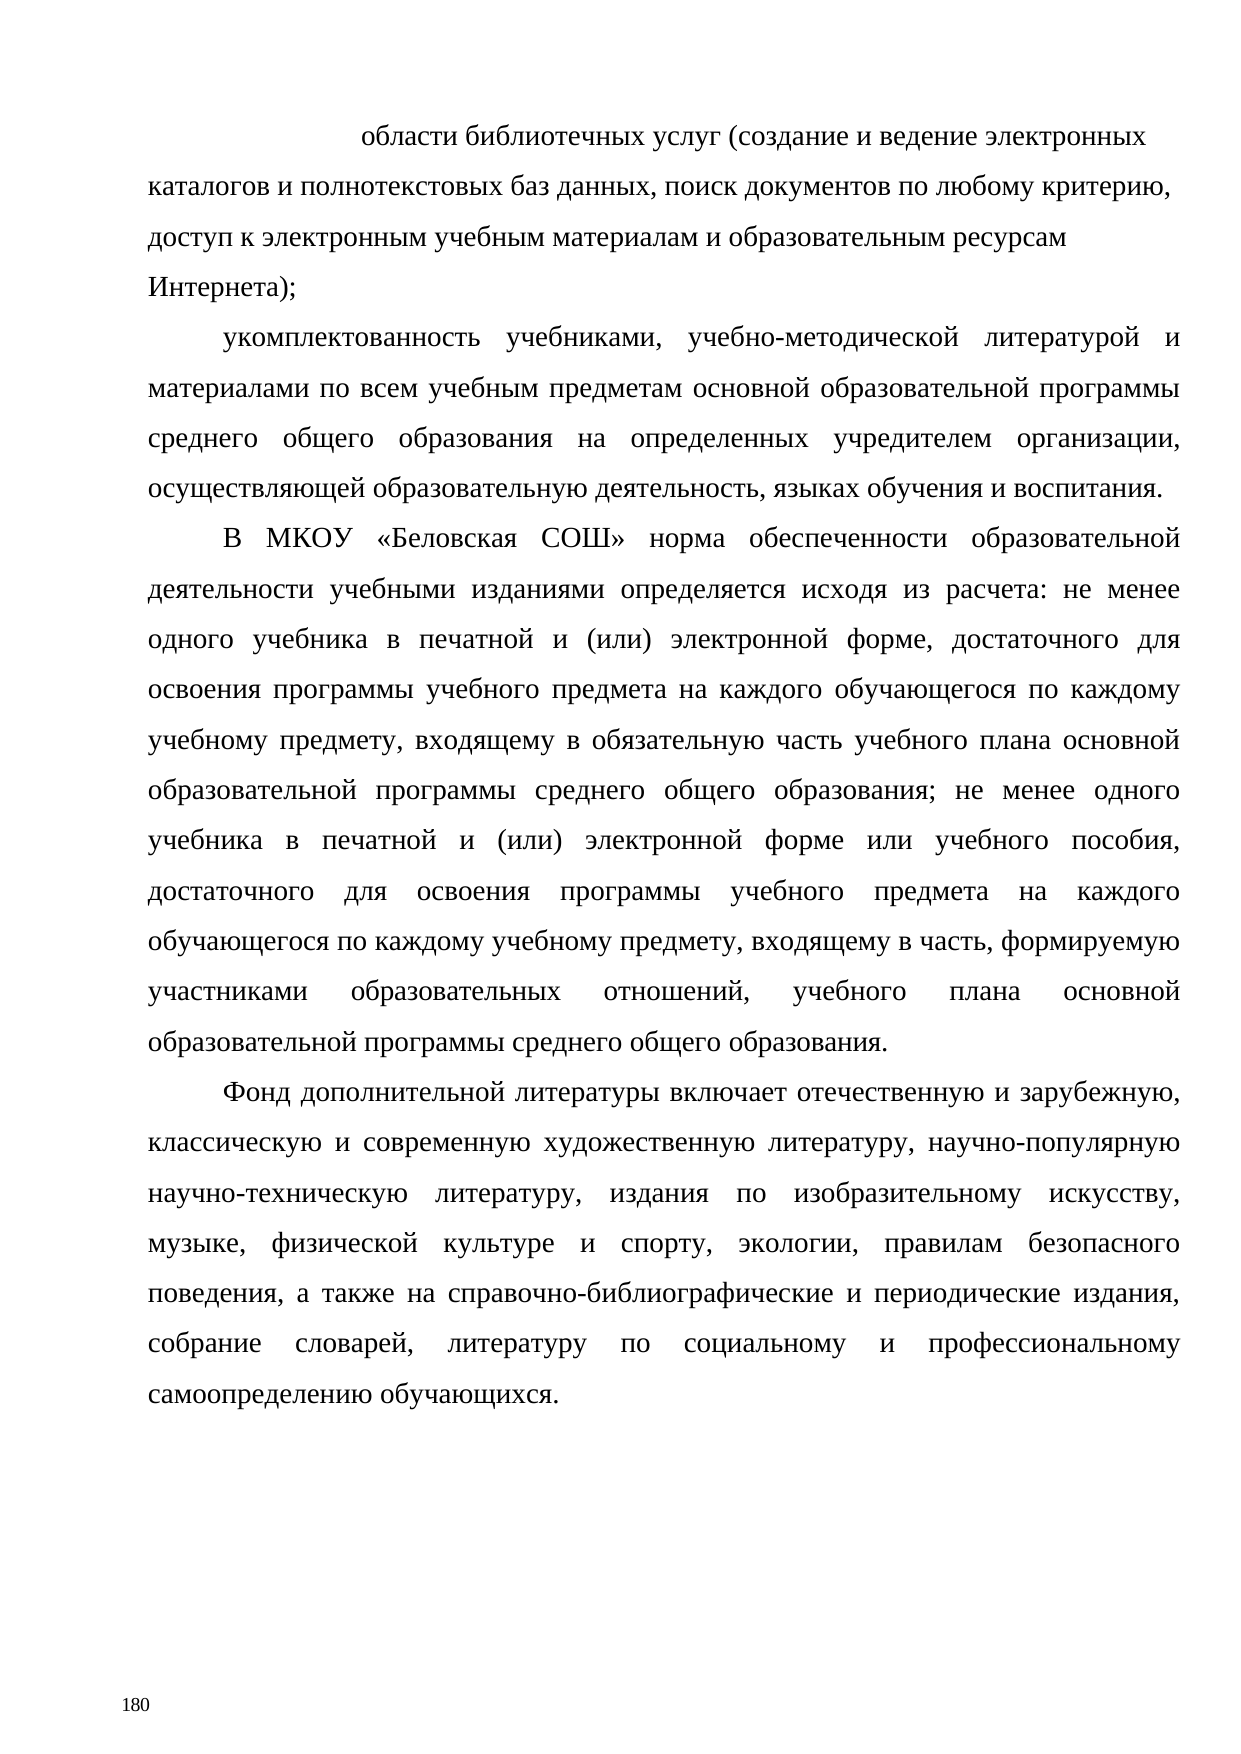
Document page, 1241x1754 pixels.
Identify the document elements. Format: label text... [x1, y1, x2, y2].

text укомплектованность учебниками, учебно-методической литературой и материалами по всем учебным предметам основной образовательной программы среднего общего образования на определенных учредителем организации, осуществляющей образовательную деятельность, языках обучения и воспитания. [148, 319, 1181, 504]
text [148, 118, 1181, 303]
text Фонд дополнительной литературы включает отечественную и зарубежную, классическую и современную художественную литературу, научно-популярную научно-техническую литературу, издания по изобразительному искусству, музыке, физической культуре и спорту, экологии, правилам безопасного поведения, а также на справочно-библиографические и периодические издания, собрание словарей, литературу по социальному и профессиональному самоопределению обучающихся. [148, 1074, 1181, 1409]
text В МКОУ «Беловская СОШ» норма обеспеченности образовательной деятельности учебными изданиями определяется исходя из расчета: не менее одного учебника в печатной и (или) электронной форме, достаточного для освоения программы учебного предмета на каждого обучающегося по каждому учебному предмету, входящему в обязательную часть учебного плана основной образовательной программы среднего общего образования; не менее одного учебника в печатной и (или) электронной форме или учебного пособия, достаточного для освоения программы учебного предмета на каждого обучающегося по каждому учебному предмету, входящему в часть, формируемую участниками образовательных отношений, учебного плана основной образовательной программы среднего общего образования. [148, 521, 1181, 1057]
